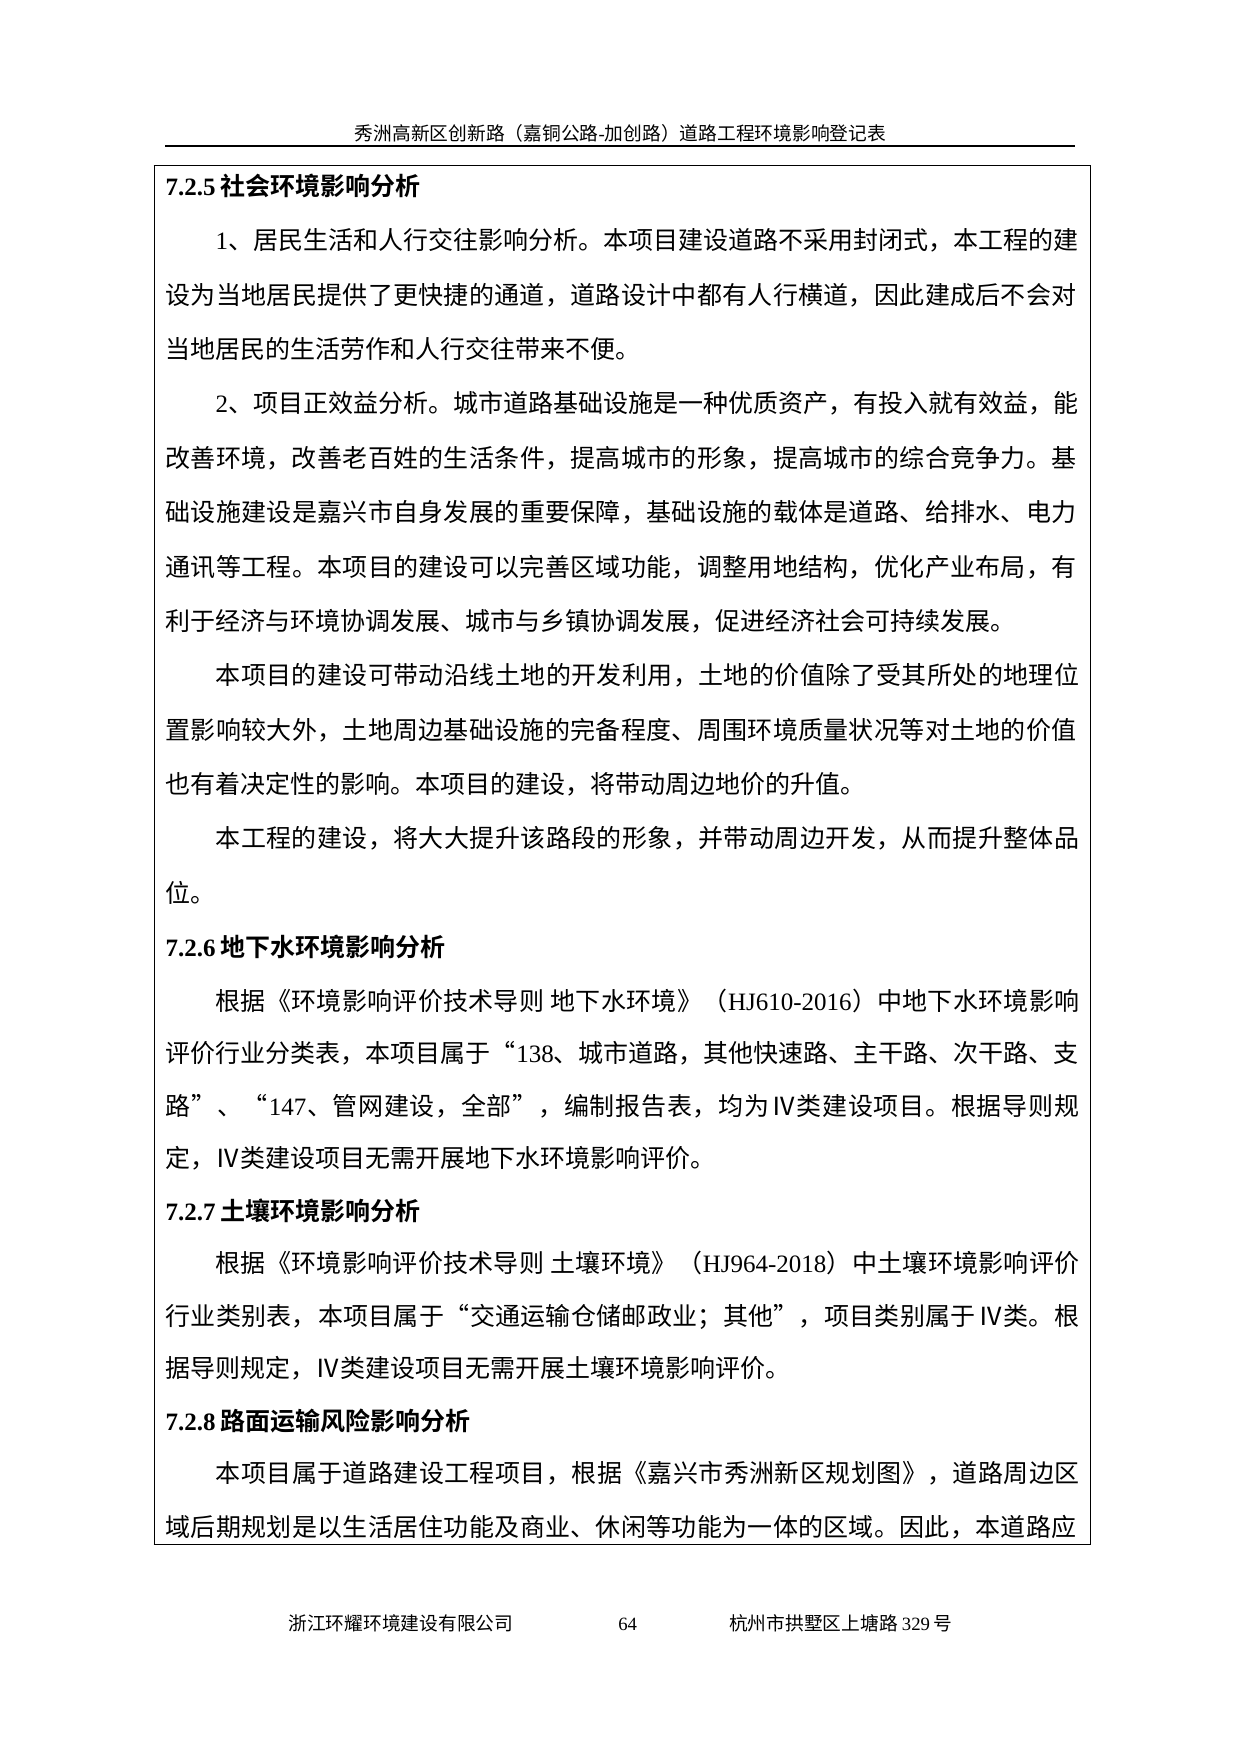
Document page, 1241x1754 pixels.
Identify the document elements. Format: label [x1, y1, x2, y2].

table_header [155, 166, 1090, 1544]
